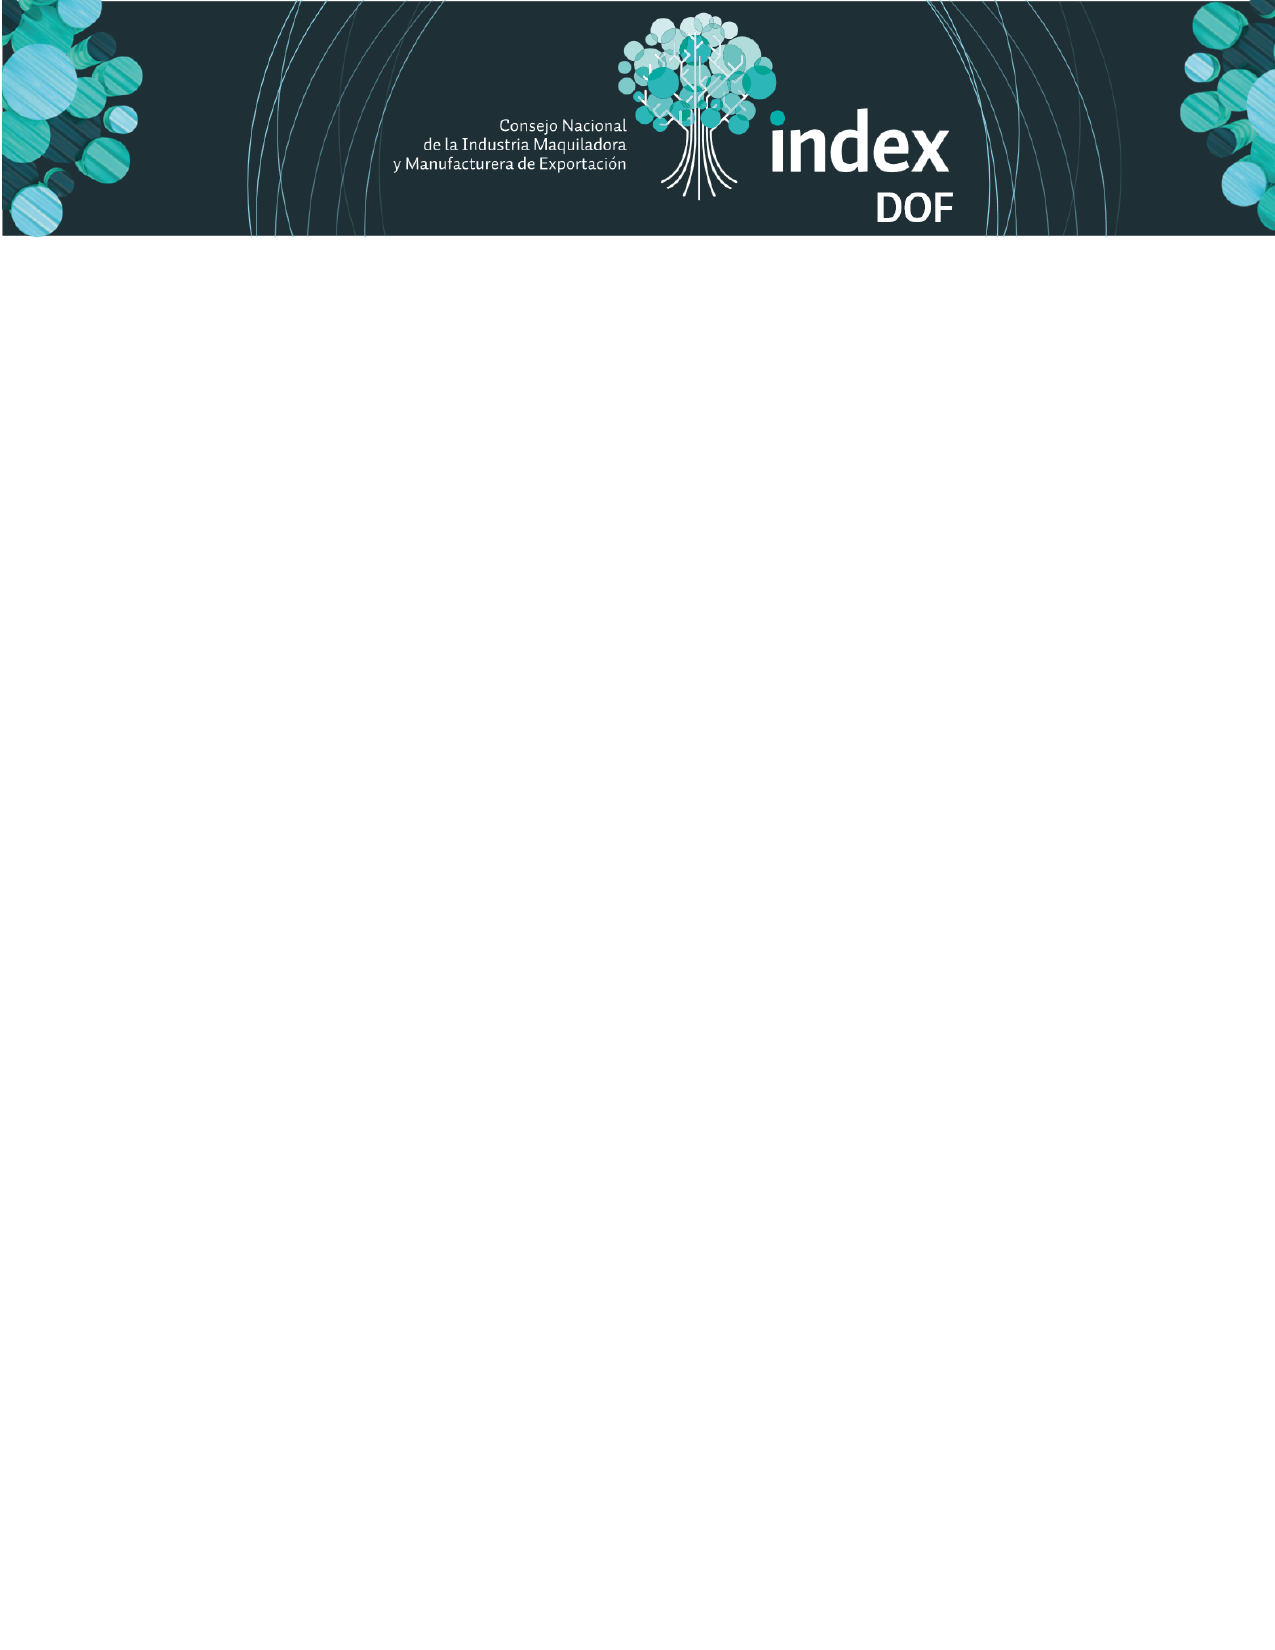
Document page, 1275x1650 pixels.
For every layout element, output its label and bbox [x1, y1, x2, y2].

picture [0, 0, 1275, 624]
